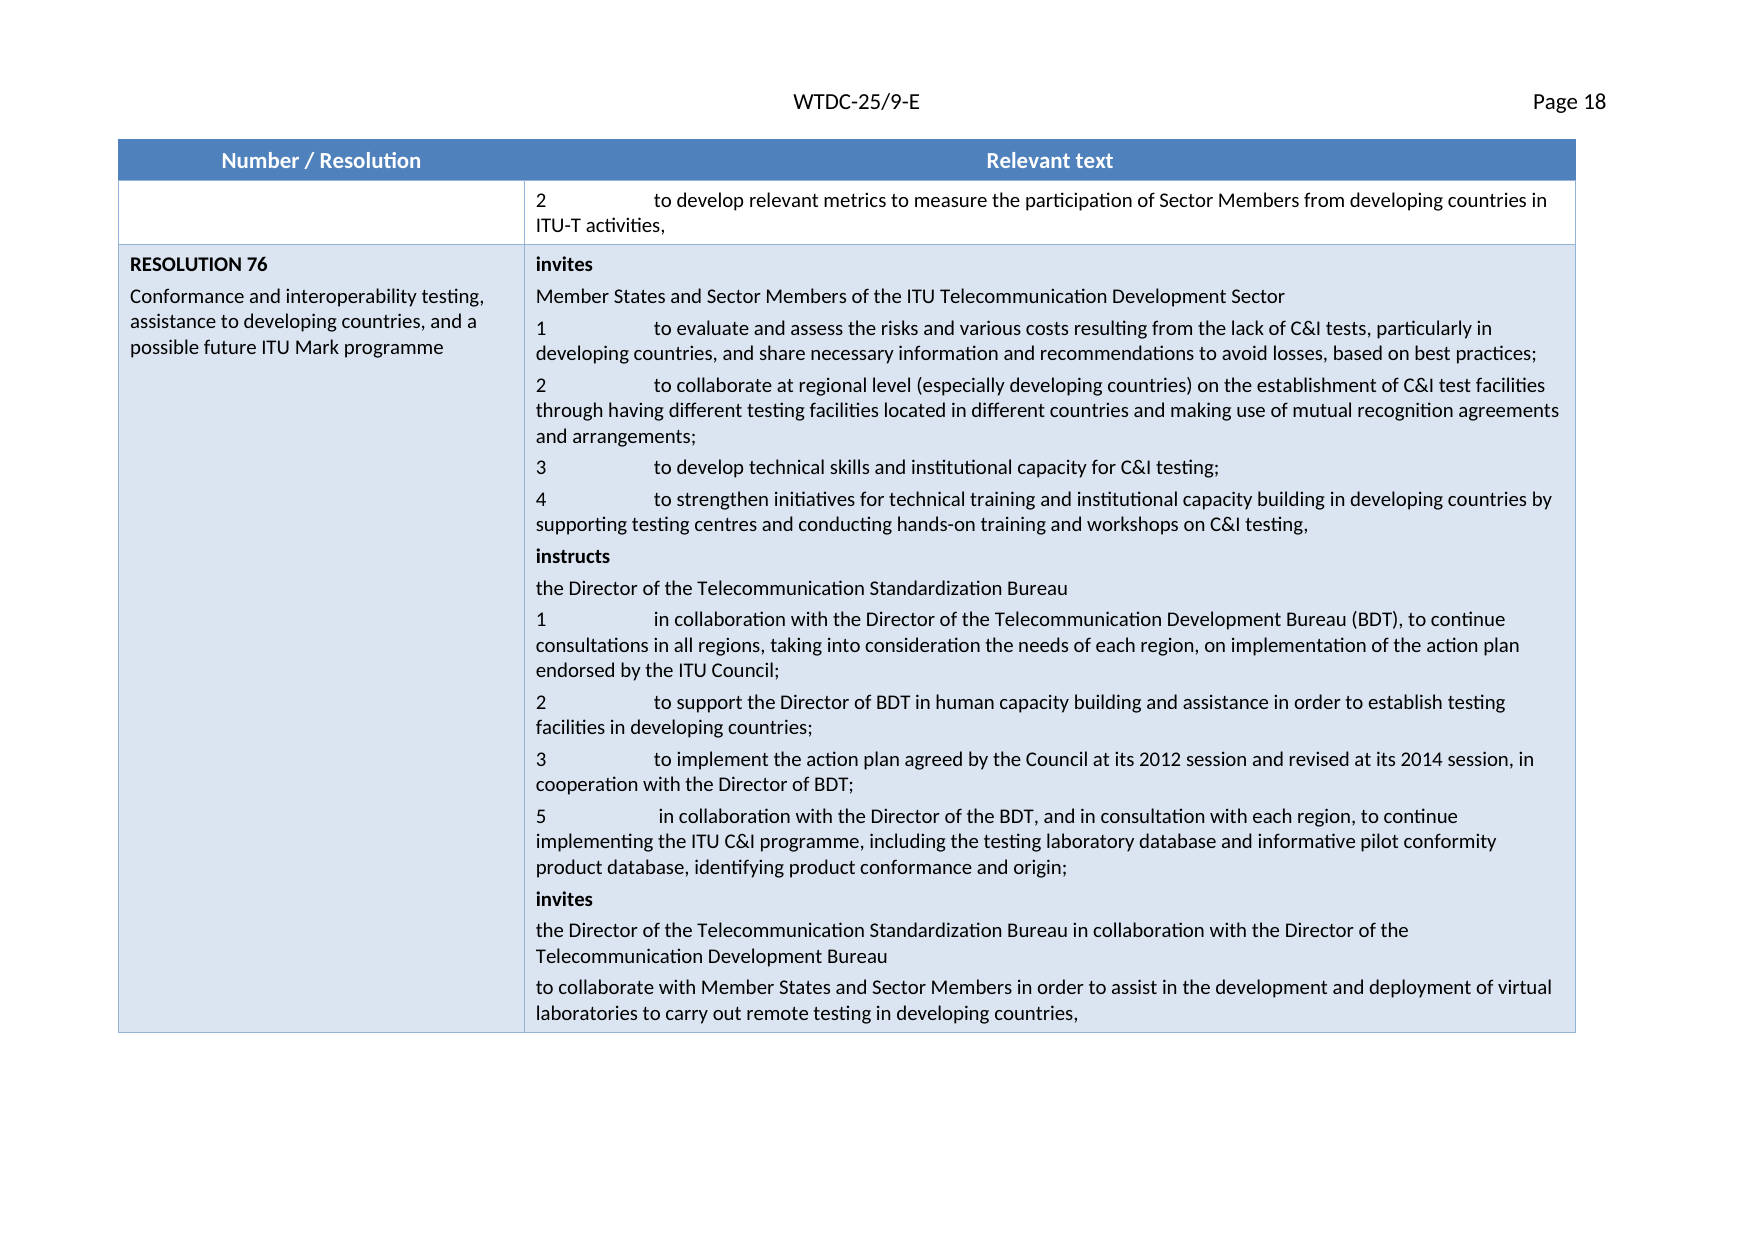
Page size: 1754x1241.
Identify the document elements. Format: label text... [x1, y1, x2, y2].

table_cell RESOLUTION 76 Conformance and interoperability testing, assistance to developing countries, and a possible future ITU Mark programme [119, 245, 524, 1032]
table_header Number / Resolution [119, 140, 524, 180]
table_header Relevant text [525, 140, 1575, 180]
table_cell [525, 181, 1575, 244]
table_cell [119, 181, 524, 244]
table_cell invites Member States and Sector Members of the ITU Telecommunication Development Sector 1 to evaluate and assess the risks and various costs resulting from the lack of C&I tests, particularly in developing countries, and share necessary information and recommendations to avoid losses, based on best practices; 2 to collaborate at regional level (especially developing countries) on the establishment of C&I test facilities through having different testing facilities located in different countries and making use of mutual recognition agreements and arrangements; 3 to develop technical skills and institutional capacity for C&I testing; 4 to strengthen initiatives for technical training and institutional capacity building in developing countries by supporting testing centres and conducting hands-on training and workshops on C&I testing, instructs the Director of the Telecommunication Standardization Bureau 1 in collaboration with the Director of the Telecommunication Development Bureau (BDT), to continue consultations in all regions, taking into consideration the needs of each region, on implementation of the action plan endorsed by the ITU Council; 2 to support the Director of BDT in human capacity building and assistance in order to establish testing facilities in developing countries; 3 to implement the action plan agreed by the Council at its 2012 session and revised at its 2014 session, in cooperation with the Director of BDT; 5 in collaboration with the Director of the BDT, and in consultation with each region, to continue implementing the ITU C&I programme, including the testing laboratory database and informative pilot conformity product database, identifying product conformance and origin; invites the Director of the Telecommunication Standardization Bureau in collaboration with the Director of the Telecommunication Development Bureau to collaborate with Member States and Sector Members in order to assist in the development and deployment of virtual laboratories to carry out remote testing in developing countries, [525, 245, 1575, 1032]
